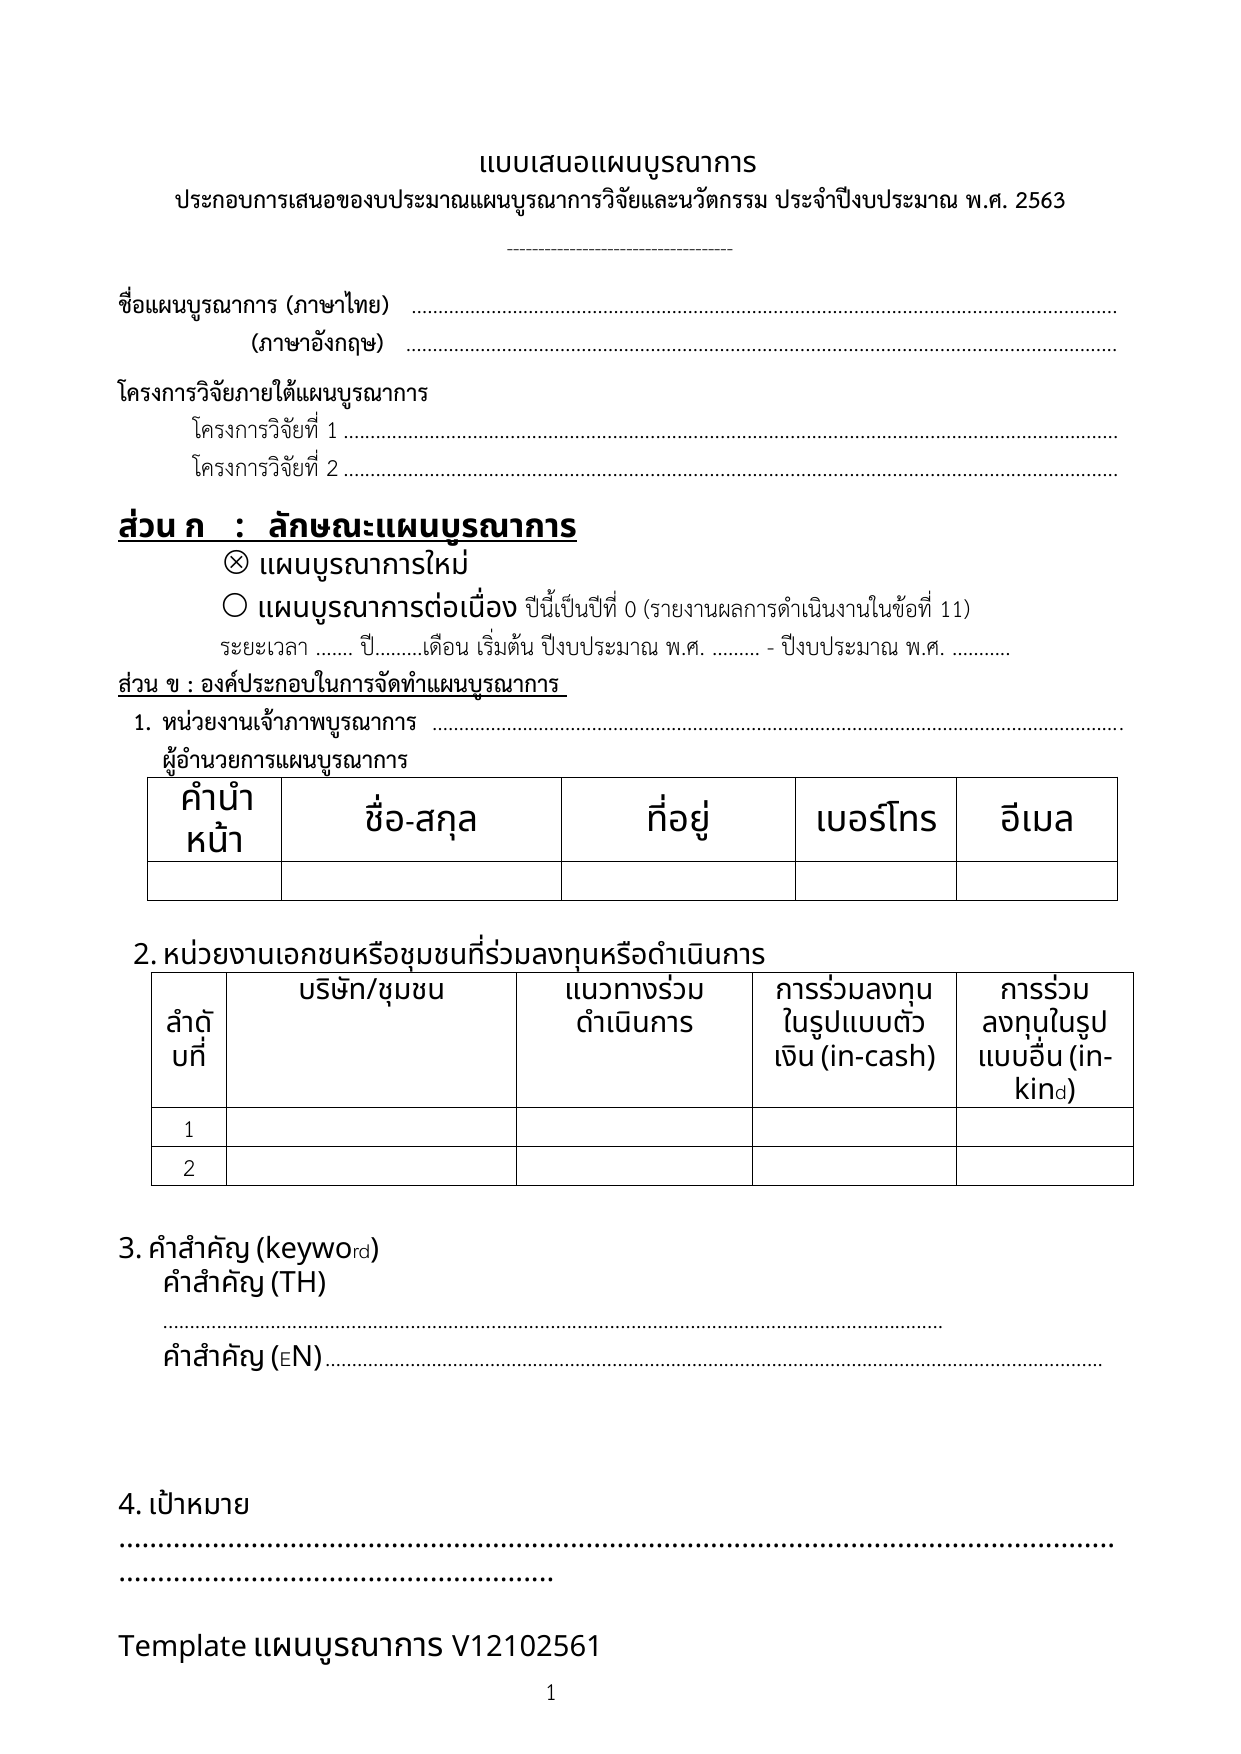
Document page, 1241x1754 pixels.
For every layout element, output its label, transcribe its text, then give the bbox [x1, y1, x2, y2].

text โครงการวิจัยภายใต้แผนบูรณาการ [118, 372, 1122, 409]
text 1. [133, 701, 1162, 739]
text (รายงานผลการดำเนินงานในข้อที่ 11) [220, 588, 1122, 626]
text โครงการวิจัยที่ 1 ................................................................................................................................................ [118, 409, 1122, 447]
text โครงการวิจัยที่ 2 ................................................................................................................................................ [118, 447, 1122, 485]
